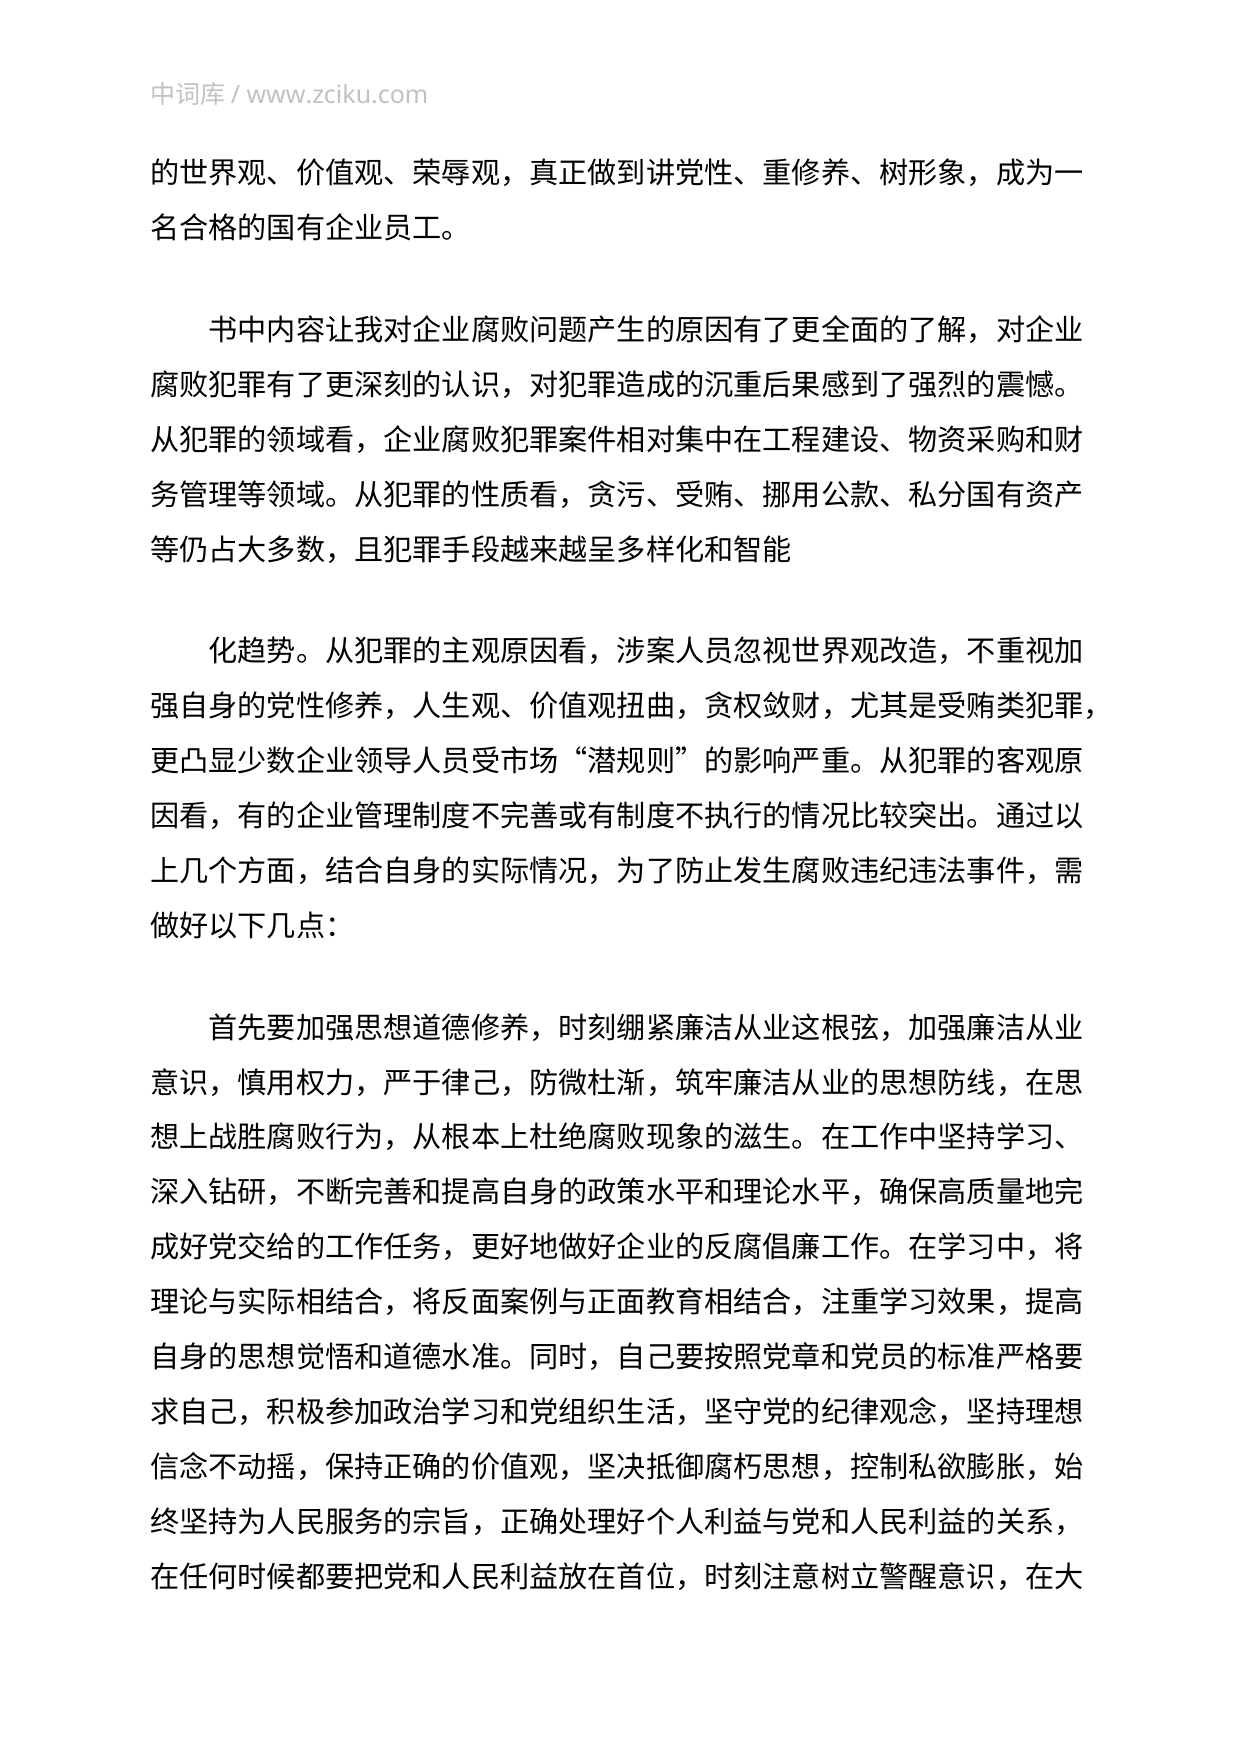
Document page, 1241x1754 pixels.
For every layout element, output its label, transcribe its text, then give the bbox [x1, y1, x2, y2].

text 化趋势。从犯罪的主观原因看，涉案人员忽视世界观改造，不重视加强自身的党性修养，人生观、价值观扭曲，贪权敛财，尤其是受贿类犯罪，更凸显少数企业领导人员受市场“潜规则”的影响严重。从犯罪的客观原因看，有的企业管理制度不完善或有制度不执行的情况比较突出。通过以上几个方面，结合自身的实际情况，为了防止发生腐败违纪违法事件，需做好以下几点： [150, 628, 1090, 945]
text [150, 1004, 1090, 1596]
text 书中内容让我对企业腐败问题产生的原因有了更全面的了解，对企业腐败犯罪有了更深刻的认识，对犯罪造成的沉重后果感到了强烈的震憾。从犯罪的领域看，企业腐败犯罪案件相对集中在工程建设、物资采购和财务管理等领域。从犯罪的性质看，贪污、受贿、挪用公款、私分国有资产等仍占大多数，且犯罪手段越来越呈多样化和智能 [150, 307, 1090, 568]
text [150, 150, 1090, 247]
